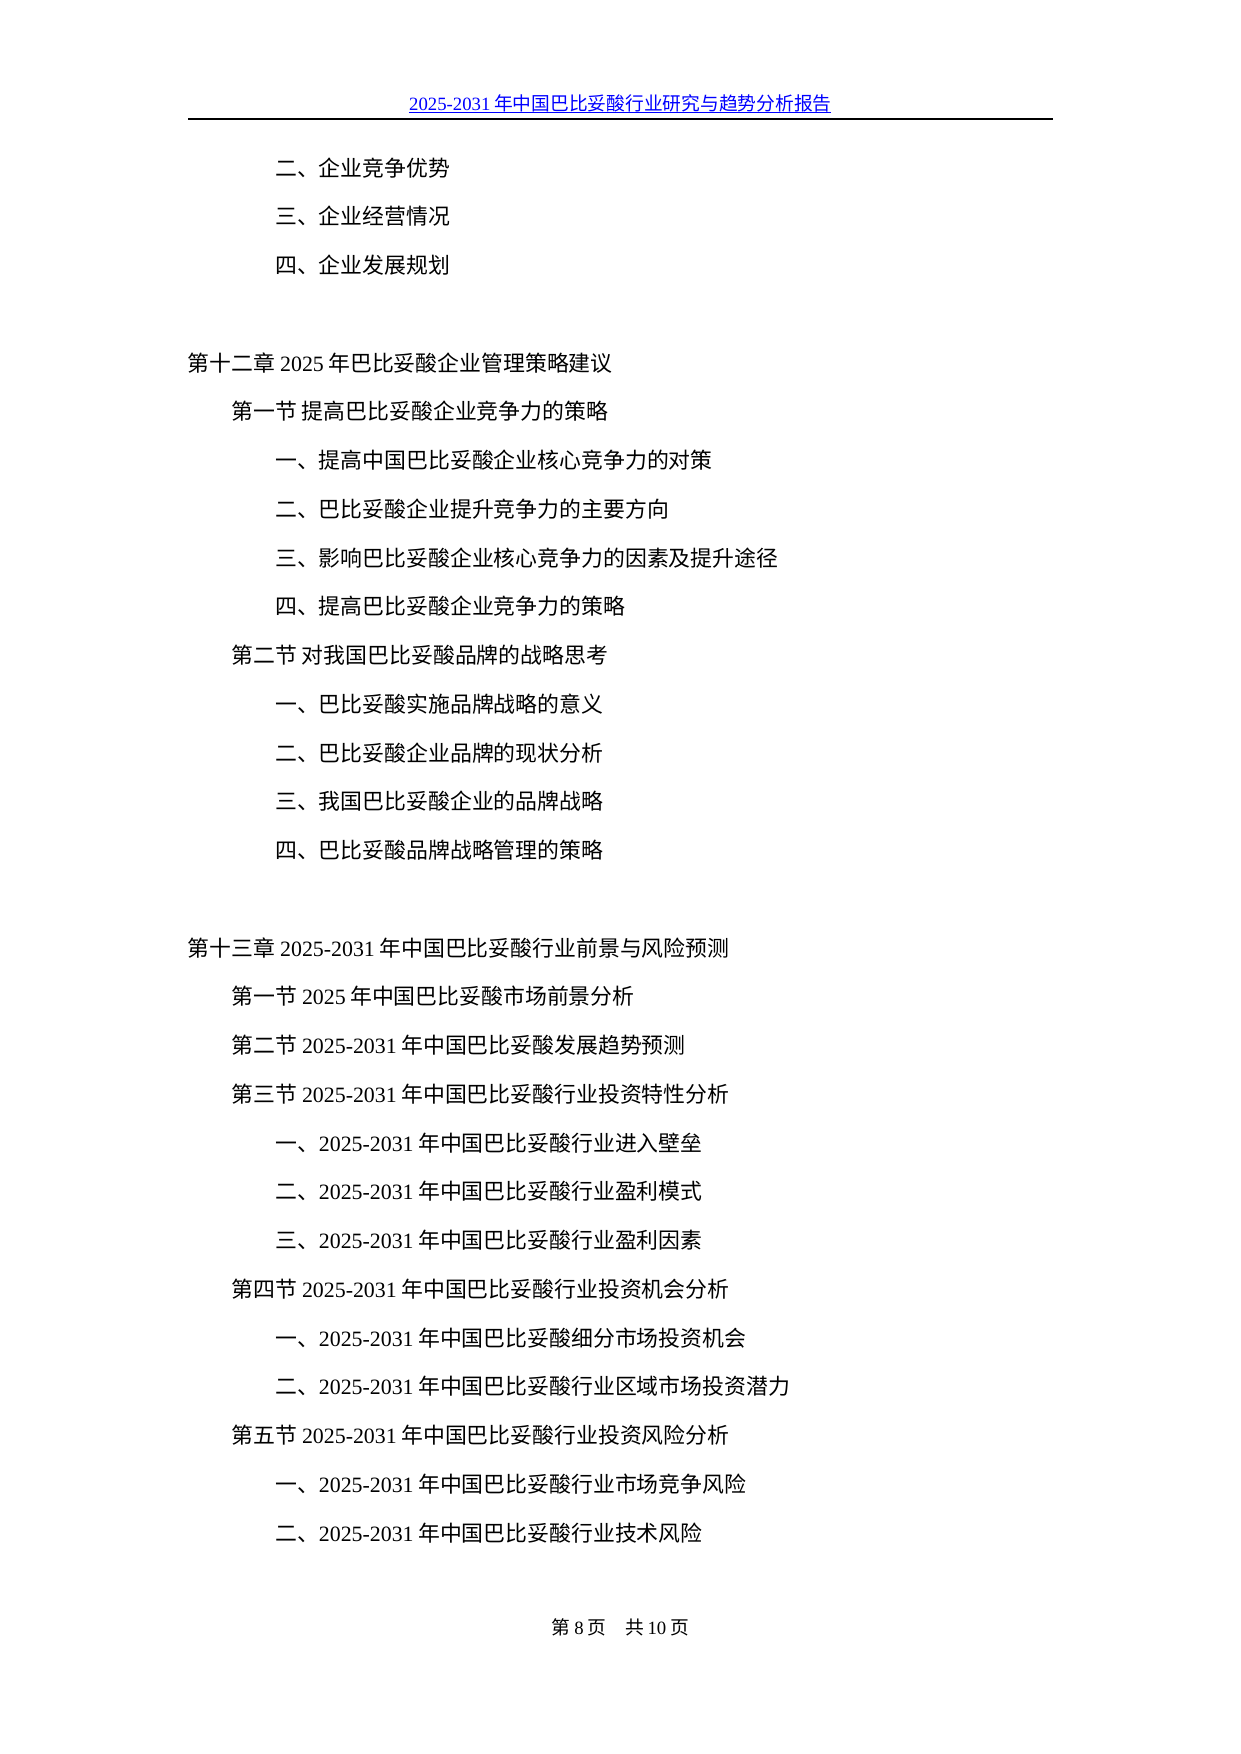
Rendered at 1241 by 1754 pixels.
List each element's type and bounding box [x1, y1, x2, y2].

text [187, 150, 1053, 1548]
